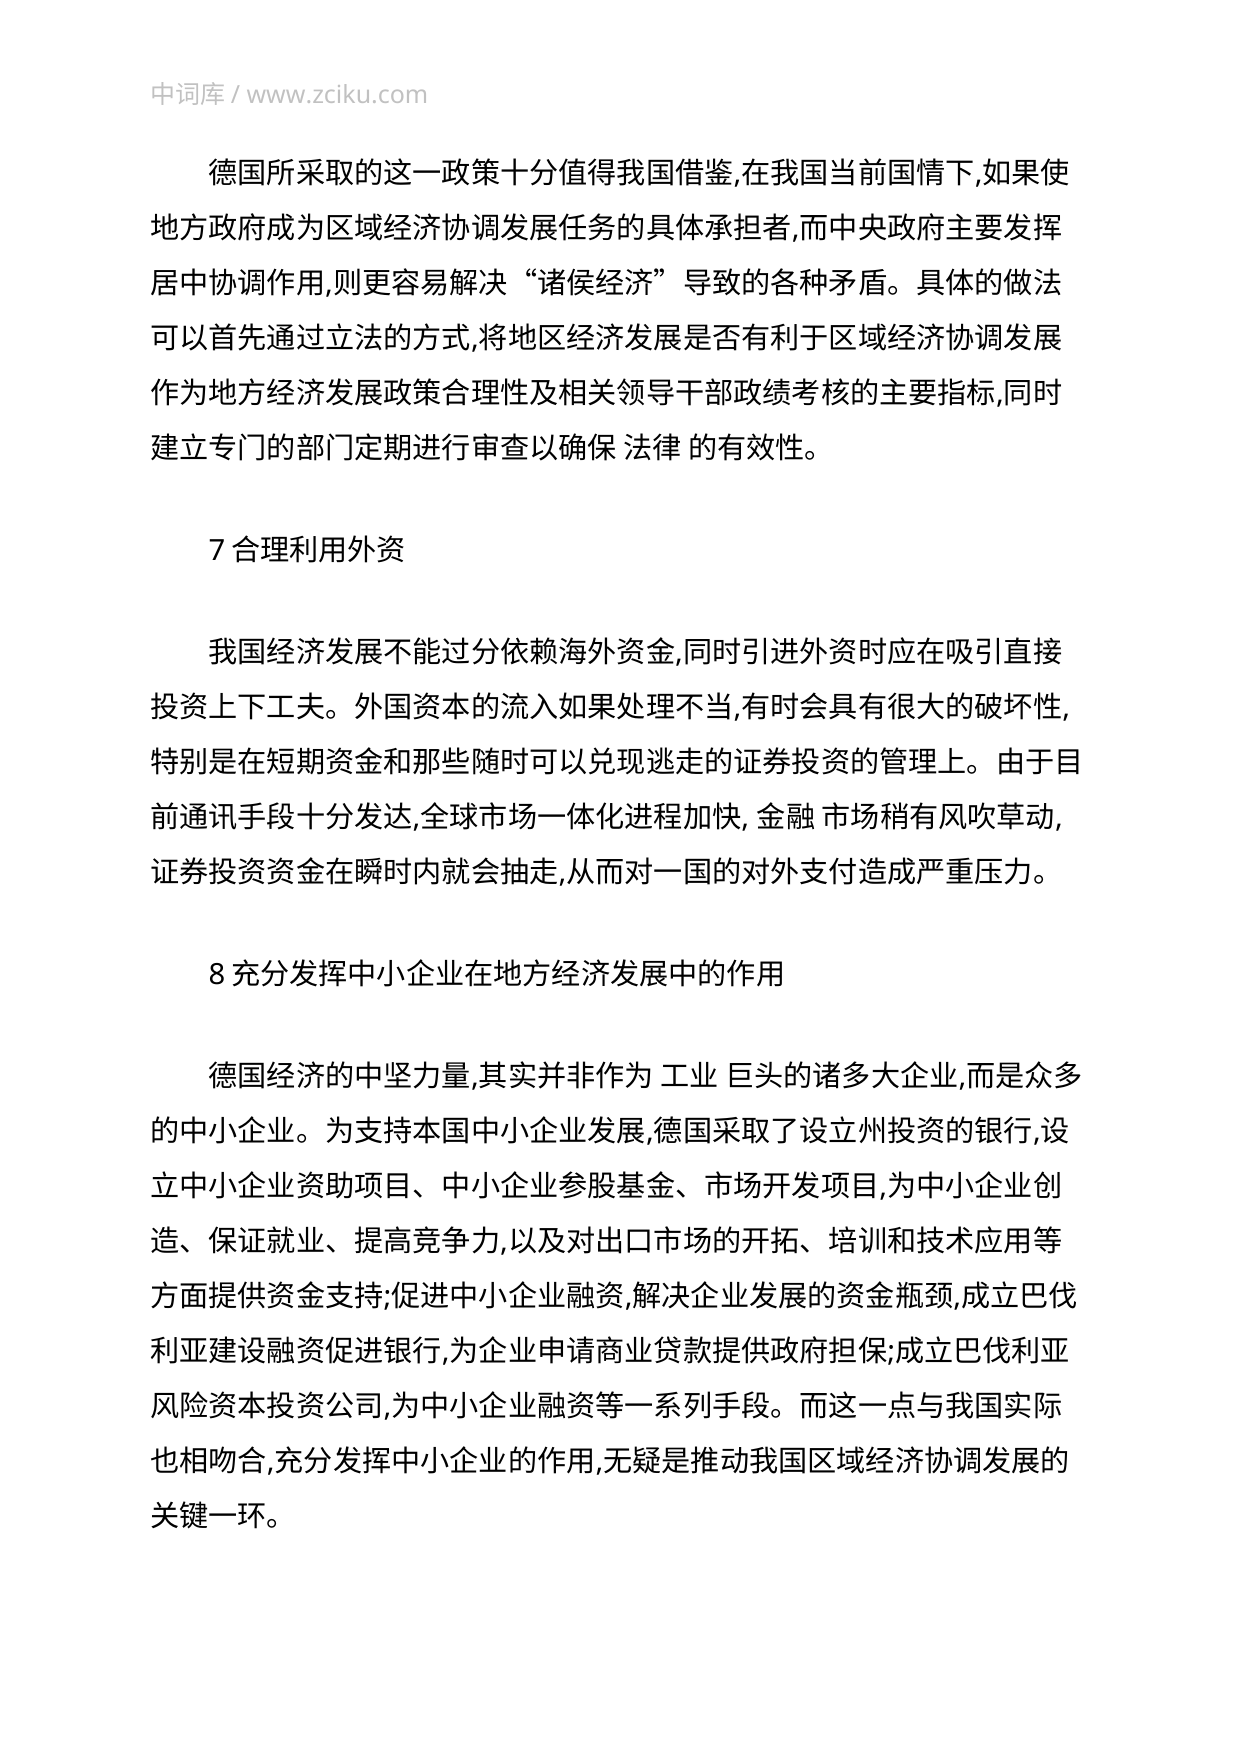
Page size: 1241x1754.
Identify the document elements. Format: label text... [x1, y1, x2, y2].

text 8充分发挥中小企业在地方经济发展中的作用 [150, 951, 1090, 993]
text 我国经济发展不能过分依赖海外资金,同时引进外资时应在吸引直接投资上下工夫。外国资本的流入如果处理不当,有时会具有很大的破坏性,特别是在短期资金和那些随时可以兑现逃走的证券投资的管理上。由于目前通讯手段十分发达,全球市场一体化进程加快, 金融 市场稍有风吹草动,证券投资资金在瞬时内就会抽走,从而对一国的对外支付造成严重压力。 [150, 629, 1090, 891]
text 7合理利用外资 [150, 527, 1090, 569]
text 德国经济的中坚力量,其实并非作为 工业 巨头的诸多大企业,而是众多的中小企业。为支持本国中小企业发展,德国采取了设立州投资的银行,设立中小企业资助项目、中小企业参股基金、市场开发项目,为中小企业创造、保证就业、提高竞争力,以及对出口市场的开拓、培训和技术应用等方面提供资金支持;促进中小企业融资,解决企业发展的资金瓶颈,成立巴伐利亚建设融资促进银行,为企业申请商业贷款提供政府担保;成立巴伐利亚风险资本投资公司,为中小企业融资等一系列手段。而这一点与我国实际也相吻合,充分发挥中小企业的作用,无疑是推动我国区域经济协调发展的关键一环。 [150, 1053, 1090, 1535]
text 德国所采取的这一政策十分值得我国借鉴,在我国当前国情下,如果使地方政府成为区域经济协调发展任务的具体承担者,而中央政府主要发挥居中协调作用,则更容易解决“诸侯经济”导致的各种矛盾。具体的做法可以首先通过立法的方式,将地区经济发展是否有利于区域经济协调发展作为地方经济发展政策合理性及相关领导干部政绩考核的主要指标,同时建立专门的部门定期进行审查以确保 法律 的有效性。 [150, 150, 1090, 467]
